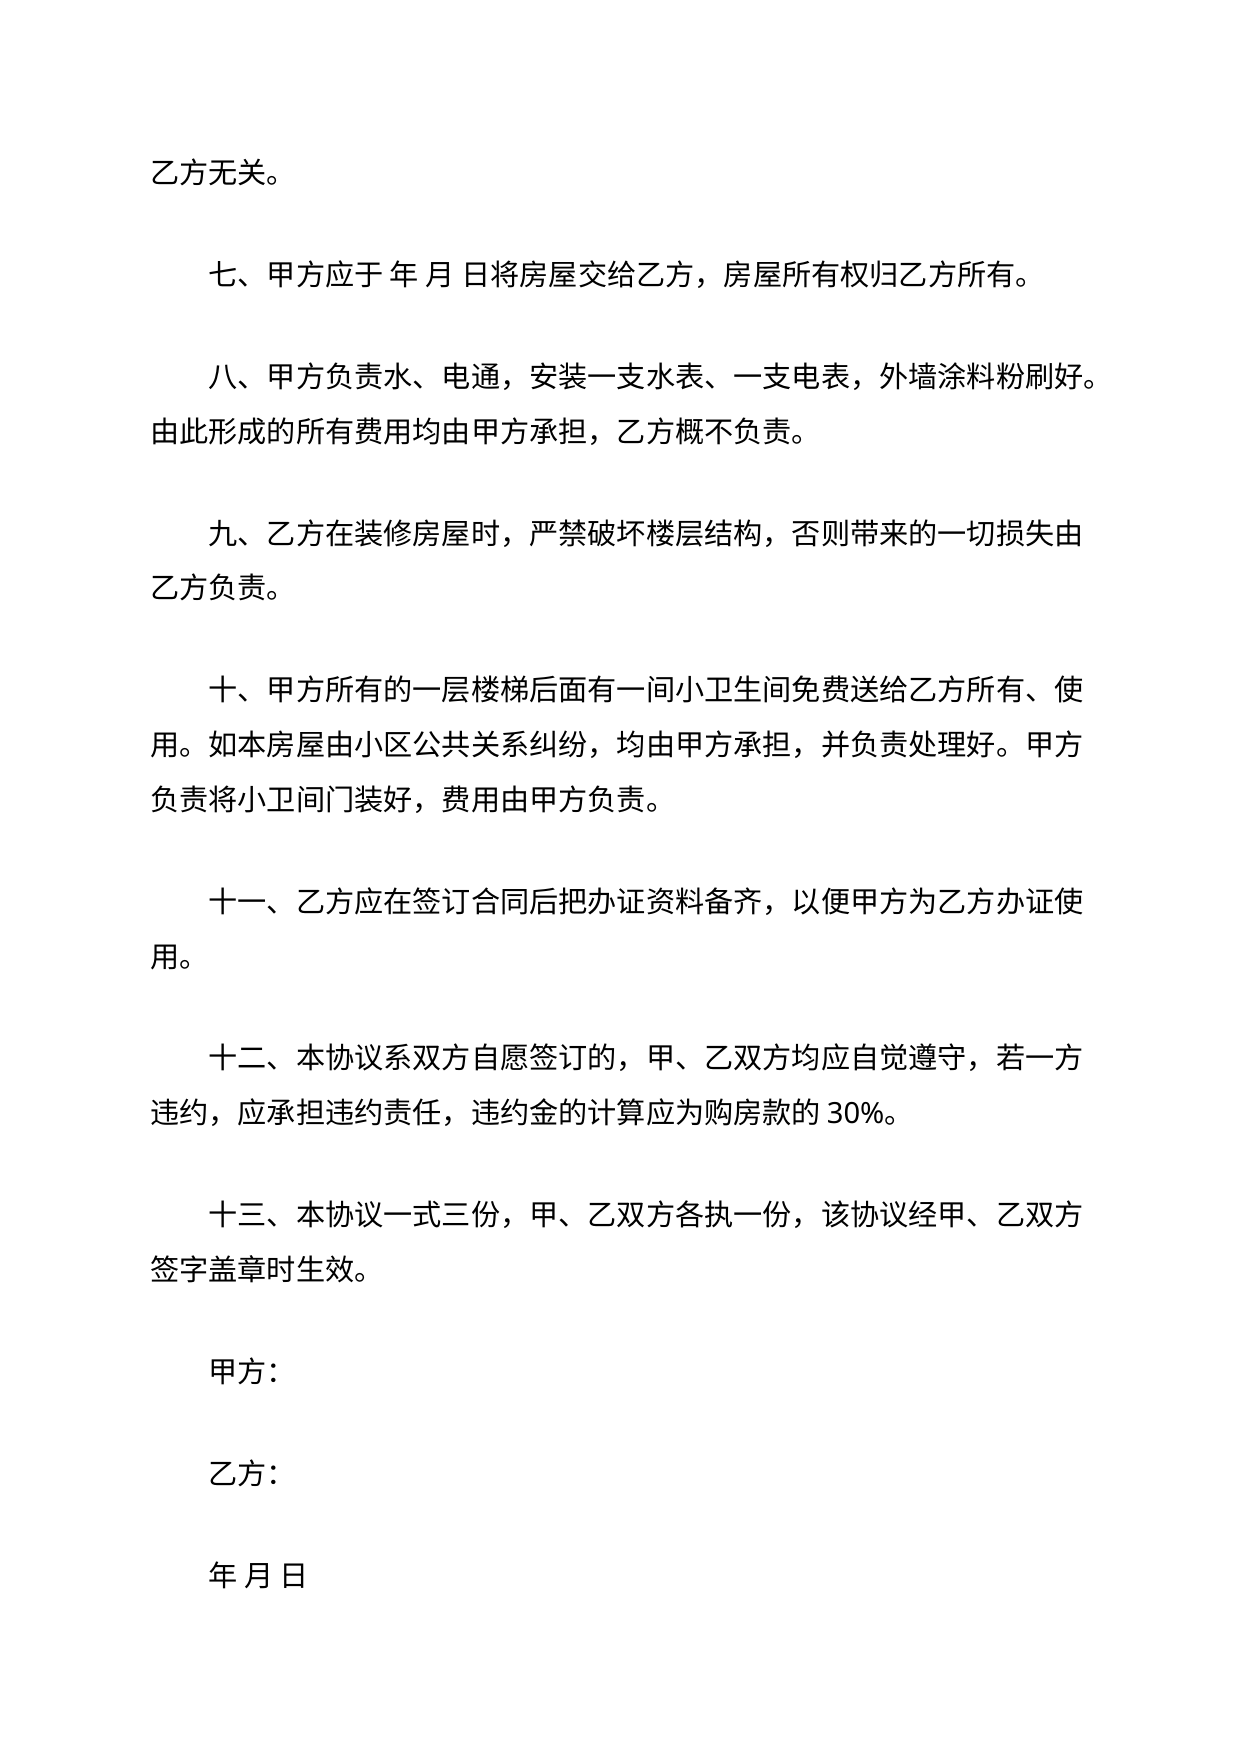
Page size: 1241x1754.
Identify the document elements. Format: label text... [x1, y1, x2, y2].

text 甲方： [150, 1349, 1090, 1391]
text 八、甲方负责水、电通，安装一支水表、一支电表，外墙涂料粉刷好。由此形成的所有费用均由甲方承担，乙方概不负责。 [150, 353, 1090, 451]
text 十、甲方所有的一层楼梯后面有一间小卫生间免费送给乙方所有、使用。如本房屋由小区公共关系纠纷，均由甲方承担，并负责处理好。甲方负责将小卫间门装好，费用由甲方负责。 [150, 667, 1090, 819]
text 年 月 日 [150, 1552, 1090, 1594]
text 七、甲方应于 年 月 日将房屋交给乙方，房屋所有权归乙方所有。 [150, 252, 1090, 294]
text 十二、本协议系双方自愿签订的，甲、乙双方均应自觉遵守，若一方违约，应承担违约责任，违约金的计算应为购房款的30%。 [150, 1035, 1090, 1132]
text 九、乙方在装修房屋时，严禁破坏楼层结构，否则带来的一切损失由乙方负责。 [150, 510, 1090, 607]
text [150, 150, 1090, 192]
text 十一、乙方应在签订合同后把办证资料备齐，以便甲方为乙方办证使用。 [150, 878, 1090, 976]
text 十三、本协议一式三份，甲、乙双方各执一份，该协议经甲、乙双方签字盖章时生效。 [150, 1192, 1090, 1289]
text 乙方： [150, 1450, 1090, 1493]
